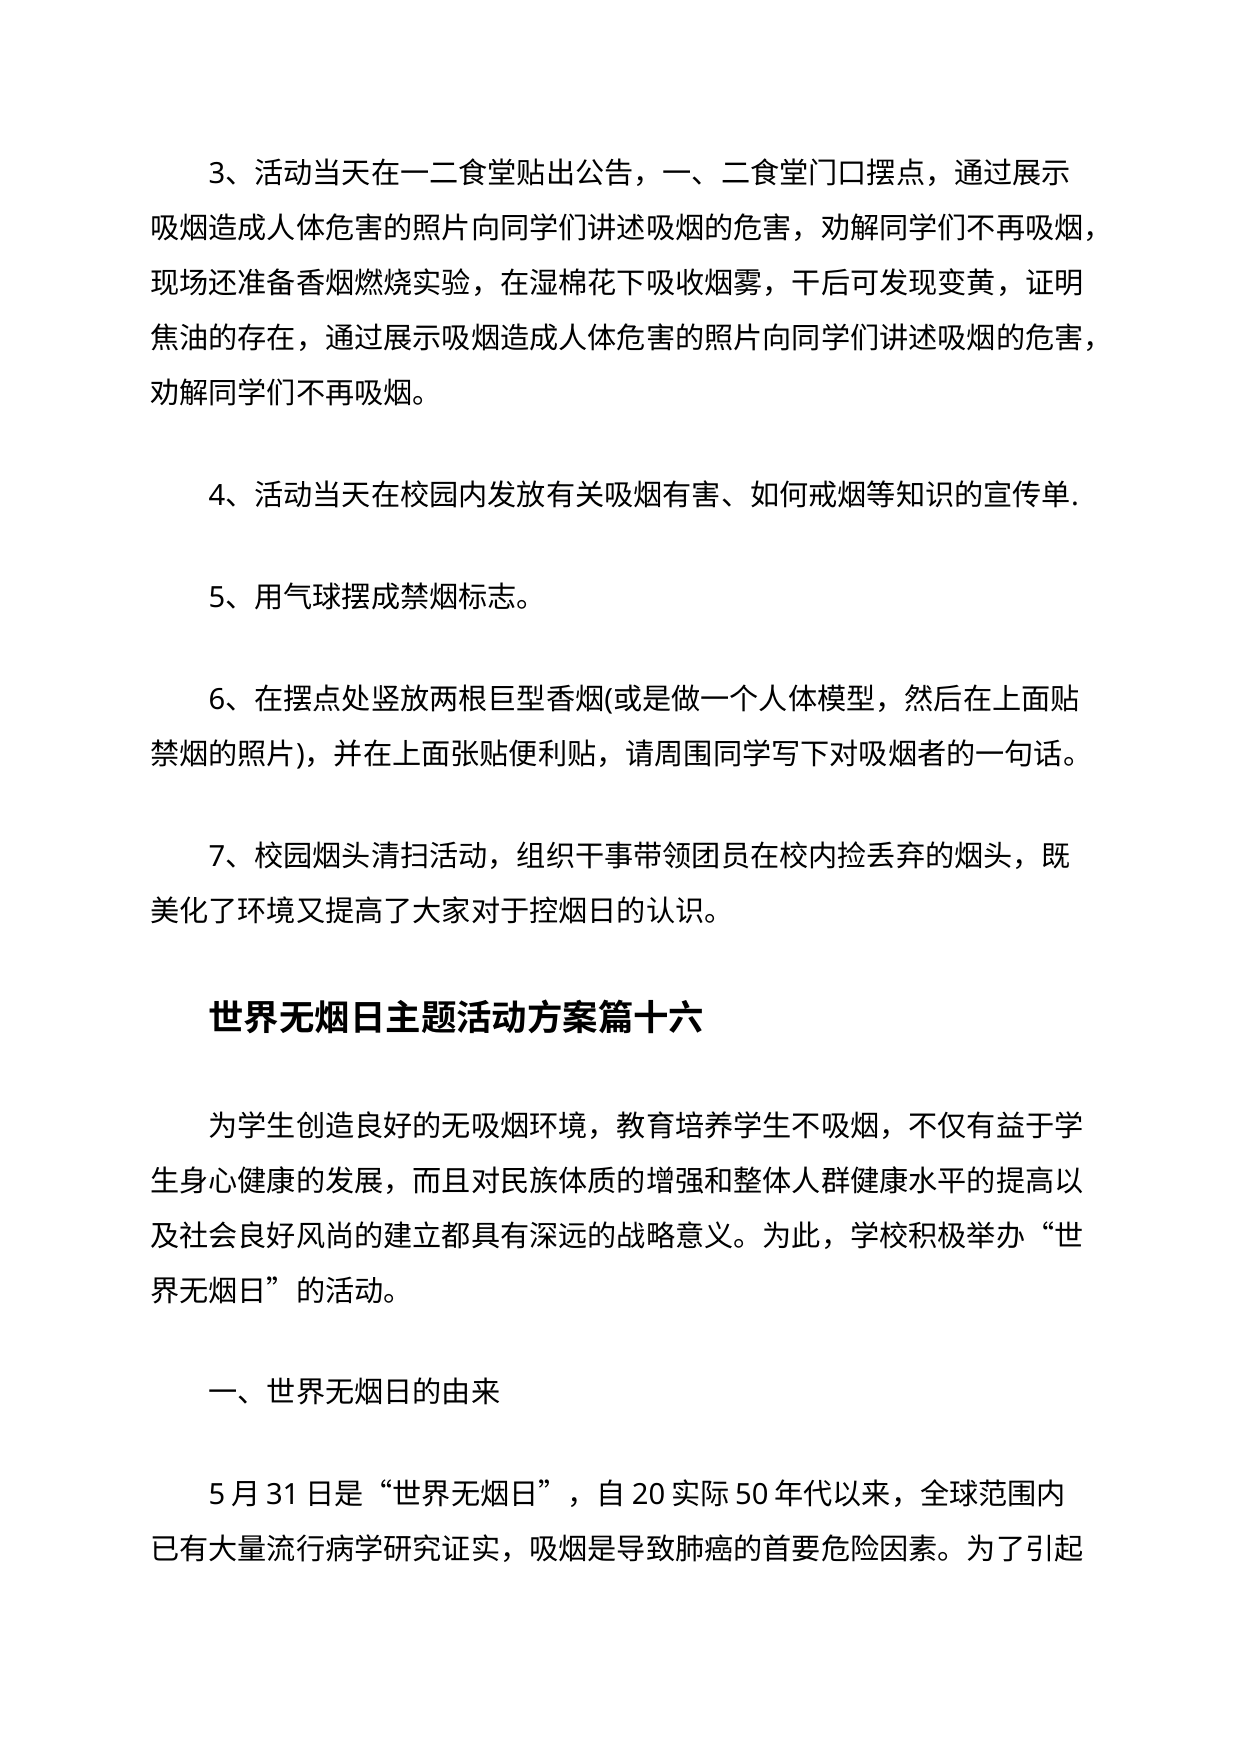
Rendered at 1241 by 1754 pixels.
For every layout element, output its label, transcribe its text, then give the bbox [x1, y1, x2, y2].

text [150, 1471, 1090, 1568]
text 3、活动当天在一二食堂贴出公告，一、二食堂门口摆点，通过展示吸烟造成人体危害的照片向同学们讲述吸烟的危害，劝解同学们不再吸烟，现场还准备香烟燃烧实验，在湿棉花下吸收烟雾，干后可发现变黄，证明焦油的存在，通过展示吸烟造成人体危害的照片向同学们讲述吸烟的危害，劝解同学们不再吸烟。 [150, 150, 1090, 412]
text 为学生创造良好的无吸烟环境，教育培养学生不吸烟，不仅有益于学生身心健康的发展，而且对民族体质的增强和整体人群健康水平的提高以及社会良好风尚的建立都具有深远的战略意义。为此，学校积极举办“世界无烟日”的活动。 [150, 1103, 1090, 1309]
text 7、校园烟头清扫活动，组织干事带领团员在校内捡丢弃的烟头，既美化了环境又提高了大家对于控烟日的认识。 [150, 832, 1090, 930]
text 5、用气球摆成禁烟标志。 [150, 573, 1090, 616]
text 6、在摆点处竖放两根巨型香烟(或是做一个人体模型，然后在上面贴禁烟的照片)，并在上面张贴便利贴，请周围同学写下对吸烟者的一句话。 [150, 675, 1090, 773]
text 一、世界无烟日的由来 [150, 1369, 1090, 1411]
text 4、活动当天在校园内发放有关吸烟有害、如何戒烟等知识的宣传单. [150, 471, 1090, 514]
text 世界无烟日主题活动方案篇十六 [150, 989, 1090, 1040]
